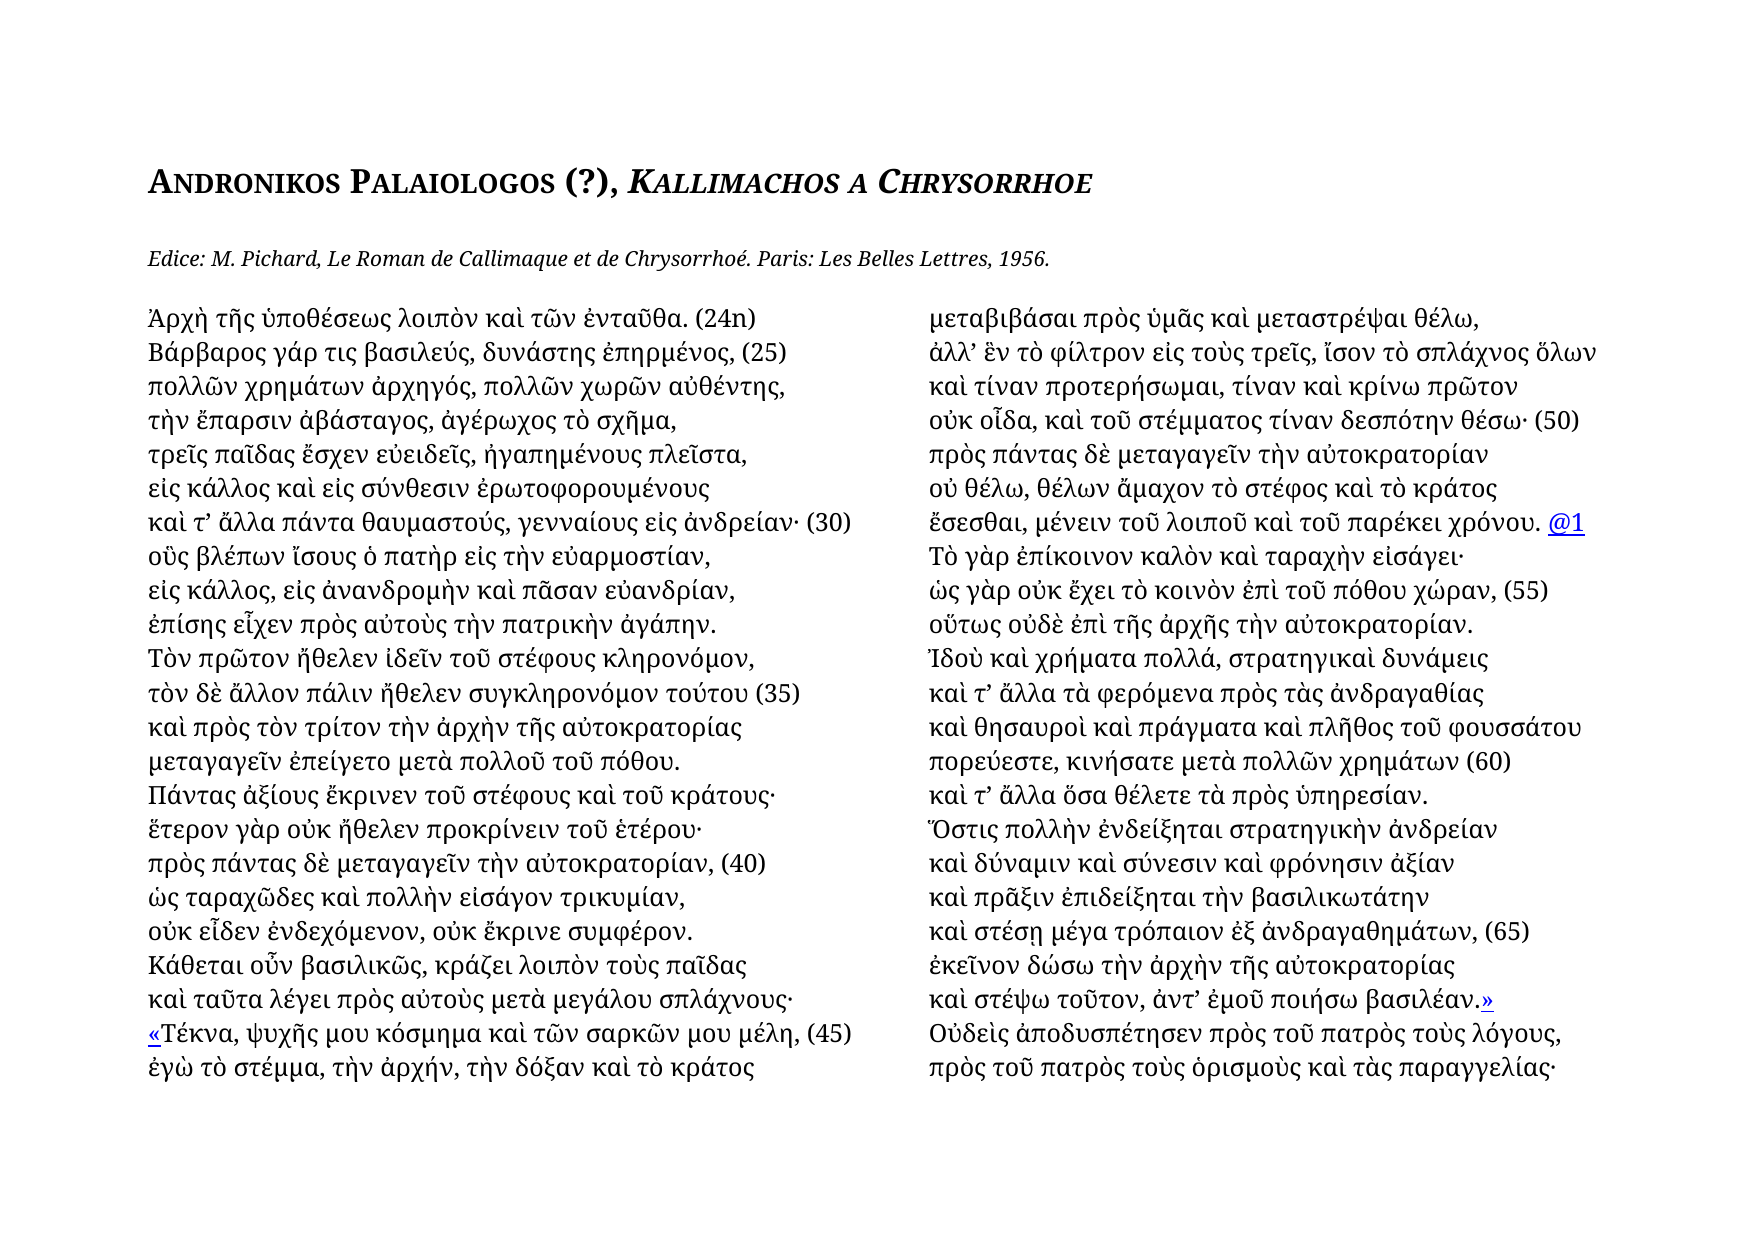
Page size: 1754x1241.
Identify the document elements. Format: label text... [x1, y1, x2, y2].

text μεταβιβάσαι πρὸς ὑμᾶς καὶ μεταστρέψαι θέλω, [928, 301, 1636, 334]
text Ἰδοὺ καὶ χρήματα πολλά, στρατηγικαὶ δυνάμεις [928, 641, 1636, 675]
text πρὸς τοῦ πατρὸς τοὺς ὁρισμοὺς καὶ τὰς παραγγελίας· [928, 1050, 1636, 1084]
text ὡς γὰρ οὐκ ἔχει τὸ κοινὸν ἐπὶ τοῦ πόθου χώραν, (55) [928, 573, 1636, 607]
text πολλῶν χρημάτων ἀρχηγός, πολλῶν χωρῶν αὐθέντης, [148, 369, 855, 403]
text καὶ πρὸς τὸν τρίτον τὴν ἀρχὴν τῆς αὐτοκρατορίας [148, 709, 855, 743]
text μεταγαγεῖν ἐπείγετο μετὰ πολλοῦ τοῦ πόθου. [148, 743, 855, 777]
text πορεύεστε, κινήσατε μετὰ πολλῶν χρημάτων (60) [928, 743, 1636, 777]
text Πάντας ἀξίους ἔκρινεν τοῦ στέφους καὶ τοῦ κράτους· [148, 777, 855, 811]
text ἐγὼ τὸ στέμμα, τὴν ἀρχήν, τὴν δόξαν καὶ τὸ κράτος [148, 1050, 855, 1084]
text καὶ τ’ ἄλλα τὰ φερόμενα πρὸς τὰς ἀνδραγαθίας [928, 675, 1636, 709]
text ἐπίσης εἶχεν πρὸς αὐτοὺς τὴν πατρικὴν ἀγάπην. [148, 607, 855, 641]
text ἔσεσθαι, μένειν τοῦ λοιποῦ καὶ τοῦ παρέκει χρόνου. @1 [928, 505, 1636, 539]
text Βάρβαρος γάρ τις βασιλεύς, δυνάστης ἐπηρμένος, (25) [148, 334, 855, 369]
text Ἀρχὴ τῆς ὑποθέσεως λοιπὸν καὶ τῶν ἐνταῦθα. (24n) [148, 301, 855, 334]
text ἐκεῖνον δώσω τὴν ἀρχὴν τῆς αὐτοκρατορίας [928, 948, 1636, 982]
text εἰς κάλλος καὶ εἰς σύνθεσιν ἐρωτοφορουμένους [148, 471, 855, 505]
text ἀλλ’ ἓν τὸ φίλτρον εἰς τοὺς τρεῖς, ἴσον τὸ σπλάχνος ὅλων [928, 334, 1636, 369]
text Οὐδεὶς ἀποδυσπέτησεν πρὸς τοῦ πατρὸς τοὺς λόγους, [928, 1016, 1636, 1050]
text ἕτερον γὰρ οὐκ ἤθελεν προκρίνειν τοῦ ἑτέρου· [148, 811, 855, 846]
text τὴν ἔπαρσιν ἀβάσταγος, ἀγέρωχος τὸ σχῆμα, [148, 403, 855, 437]
text οὐκ οἶδα, καὶ τοῦ στέμματος τίναν δεσπότην θέσω· (50) [928, 403, 1636, 437]
text καὶ τ’ ἄλλα πάντα θαυμαστούς, γενναίους εἰς ἀνδρείαν· (30) [148, 505, 855, 539]
text Edice: M. Pichard, Le Roman de Callimaque et de Chrysorrhoé. : Les Belles Lettres, 1956. [148, 244, 1636, 301]
text Τὸν πρῶτον ἤθελεν ἰδεῖν τοῦ στέφους κληρονόμον, [148, 641, 855, 675]
text καὶ ταῦτα λέγει πρὸς αὐτοὺς μετὰ μεγάλου σπλάχνους· [148, 982, 855, 1016]
text καὶ τίναν προτερήσωμαι, τίναν καὶ κρίνω πρῶτον [928, 369, 1636, 403]
text καὶ δύναμιν καὶ σύνεσιν καὶ φρόνησιν ἀξίαν [928, 846, 1636, 879]
text καὶ θησαυροὶ καὶ πράγματα καὶ πλῆθος τοῦ φουσσάτου [928, 709, 1636, 743]
text εἰς κάλλος, εἰς ἀνανδρομὴν καὶ πᾶσαν εὐανδρίαν, [148, 573, 855, 607]
text πρὸς πάντας δὲ μεταγαγεῖν τὴν αὐτοκρατορίαν [928, 437, 1636, 471]
text οὐ θέλω, θέλων ἄμαχον τὸ στέφος καὶ τὸ κράτος [928, 471, 1636, 505]
text καὶ στέσῃ μέγα τρόπαιον ἐξ ἀνδραγαθημάτων, (65) [928, 914, 1636, 948]
text «Τέκνα, ψυχῆς μου κόσμημα καὶ τῶν σαρκῶν μου μέλη, (45) [148, 1016, 855, 1050]
text τρεῖς παῖδας ἔσχεν εὐειδεῖς, ἠγαπημένους πλεῖστα, [148, 437, 855, 471]
text οὕτως οὐδὲ ἐπὶ τῆς ἀρχῆς τὴν αὐτοκρατορίαν. [928, 607, 1636, 641]
text οὓς βλέπων ἴσους ὁ πατὴρ εἰς τὴν εὐαρμοστίαν, [148, 539, 855, 573]
text καὶ πρᾶξιν ἐπιδείξηται τὴν βασιλικωτάτην [928, 879, 1636, 914]
text πρὸς πάντας δὲ μεταγαγεῖν τὴν αὐτοκρατορίαν, (40) [148, 846, 855, 879]
text Ὅστις πολλὴν ἐνδείξηται στρατηγικὴν ἀνδρείαν [928, 811, 1636, 846]
text ὡς ταραχῶδες καὶ πολλὴν εἰσάγον τρικυμίαν, [148, 879, 855, 914]
text οὐκ εἶδεν ἐνδεχόμενον, οὐκ ἔκρινε συμφέρον. [148, 914, 855, 948]
text καὶ στέψω τοῦτον, ἀντ’ ἐμοῦ ποιήσω βασιλέαν.» [928, 982, 1636, 1016]
subtitle Andronikos Palaiologos (?), Kallimachos a Chrysorrhoe [148, 158, 1636, 203]
text καὶ τ’ ἄλλα ὅσα θέλετε τὰ πρὸς ὑπηρεσίαν. [928, 777, 1636, 811]
text Τὸ γὰρ ἐπίκοινον καλὸν καὶ ταραχὴν εἰσάγει· [928, 539, 1636, 573]
text Κάθεται οὖν βασιλικῶς, κράζει λοιπὸν τοὺς παῖδας [148, 948, 855, 982]
text τὸν δὲ ἄλλον πάλιν ἤθελεν συγκληρονόμον τούτου (35) [148, 675, 855, 709]
